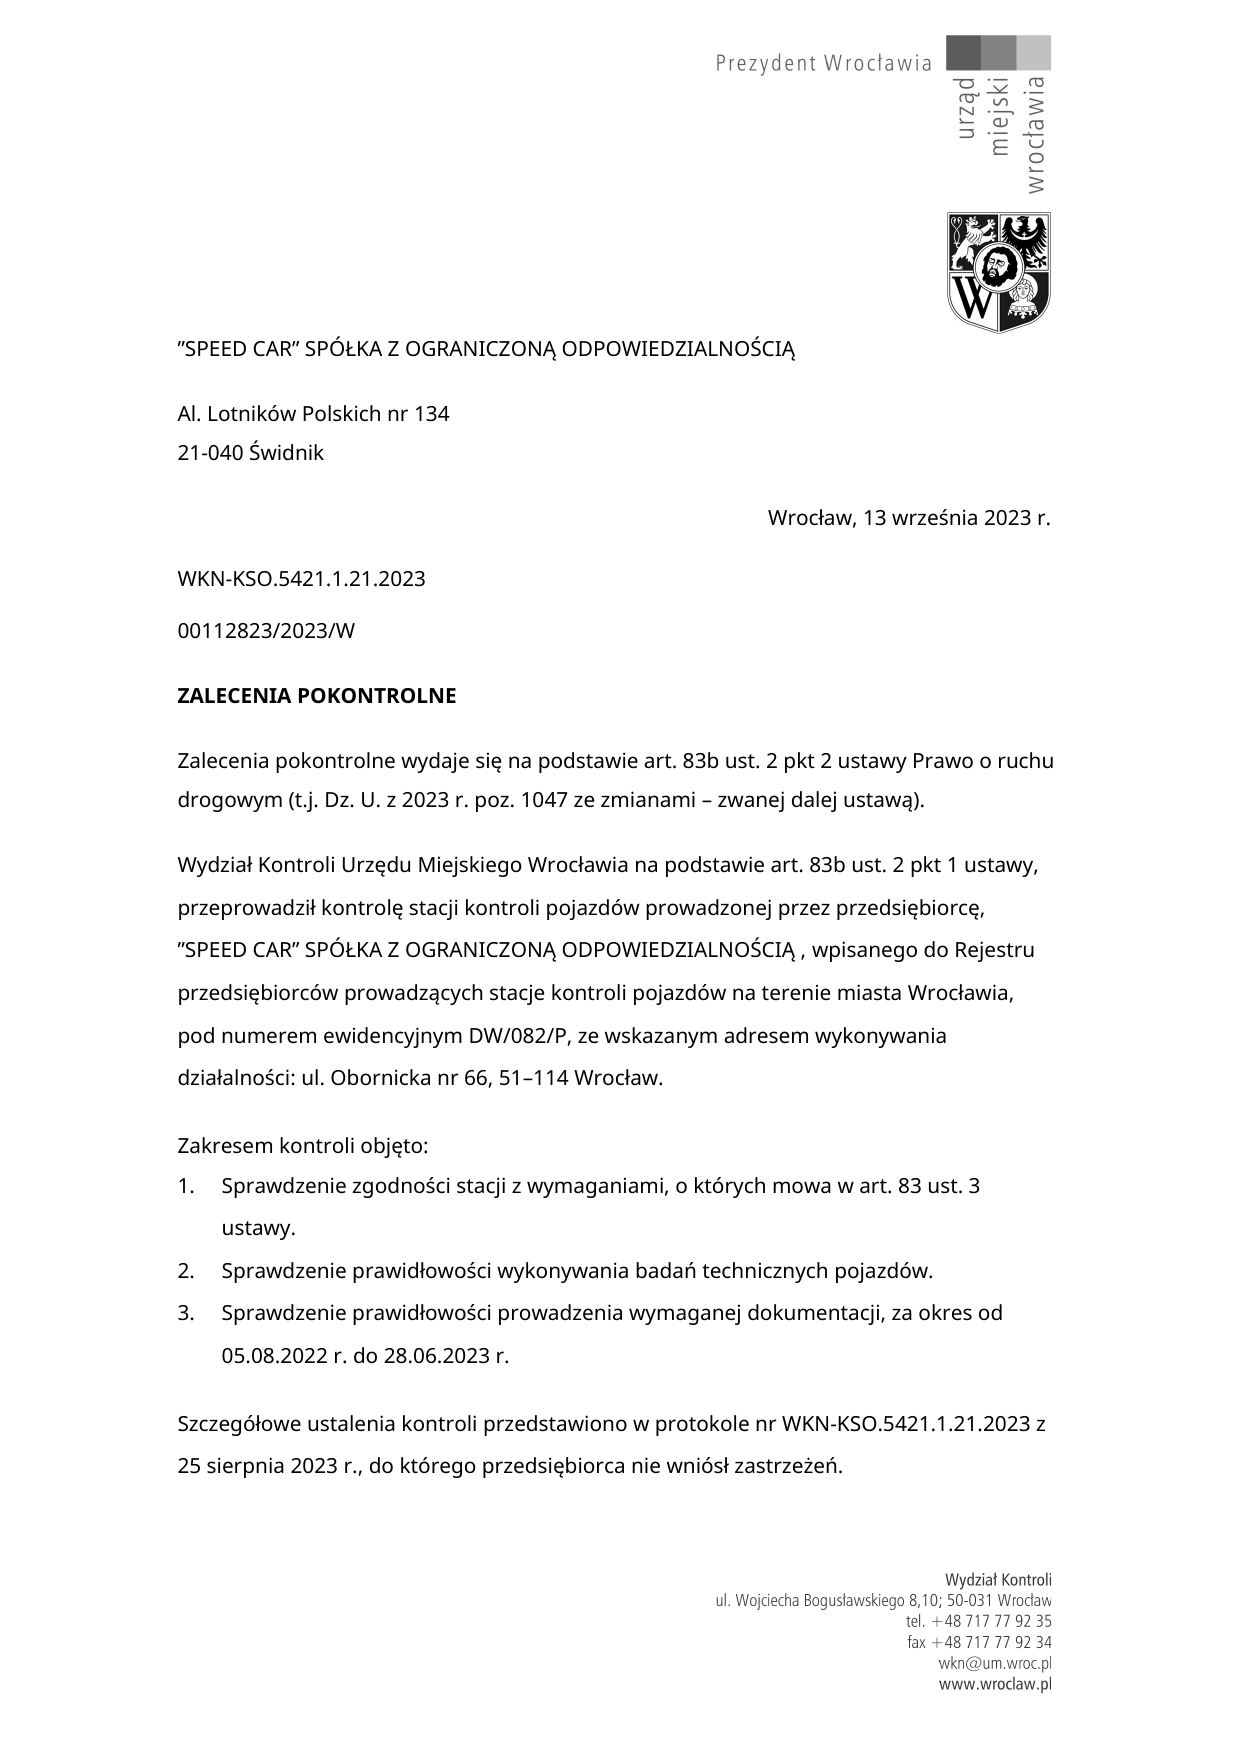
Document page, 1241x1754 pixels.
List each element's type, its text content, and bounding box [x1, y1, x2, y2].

text Wrocław, 13 września 2023 r. [177, 503, 1051, 532]
text 21-040 Świdnik [177, 438, 1051, 467]
text Zakresem kontroli objęto: [177, 1131, 1059, 1159]
text Szczegółowe ustalenia kontroli przedstawiono w protokole nr WKN-KSO.5421.1.21.2023 z 25 sierpnia 2023 r., do którego przedsiębiorca nie wniósł zastrzeżeń. [177, 1409, 1051, 1480]
picture [715, 1571, 1052, 1695]
text 00112823/2023/W [177, 616, 1051, 644]
text Wydział Kontroli Urzędu Miejskiego Wrocławia na podstawie art. 83b ust. 2 pkt 1 ustawy, przeprowadził kontrolę stacji kontroli pojazdów prowadzonej przez przedsiębiorcę, ”SPEED CAR” SPÓŁKA Z OGRANICZONĄ ODPOWIEDZIALNOŚCIĄ , wpisanego do Rejestru przedsiębiorców prowadzących stacje kontroli pojazdów na terenie miasta Wrocławia, pod numerem ewidencyjnym DW/082/P, ze wskazanym adresem wykonywania działalności: ul. Obornicka nr 66, 51–114 Wrocław. [177, 850, 1051, 1092]
text ZALECENIA POKONTROLNE [177, 681, 1051, 709]
text Al. Lotników Polskich nr 134 [177, 399, 1051, 427]
picture [715, 35, 1052, 334]
text Zalecenia pokontrolne wydaje się na podstawie art. 83b ust. 2 pkt 2 ustawy Prawo o ruchu drogowym (t.j. Dz. U. z 2023 r. poz. 1047 ze zmianami – zwanej dalej ustawą). [177, 746, 1059, 814]
list Sprawdzenie zgodności stacji z wymaganiami, o których mowa w art. 83 ust. 3 ustawy. [177, 1171, 1059, 1242]
text ”SPEED CAR” SPÓŁKA Z OGRANICZONĄ ODPOWIEDZIALNOŚCIĄ [177, 334, 1051, 362]
list Sprawdzenie prawidłowości wykonywania badań technicznych pojazdów. [177, 1256, 1059, 1284]
text WKN-KSO.5421.1.21.2023 [177, 564, 1051, 592]
list Sprawdzenie prawidłowości prowadzenia wymaganej dokumentacji, za okres od 05.08.2022 r. do 28.06.2023 r. [177, 1298, 1059, 1369]
